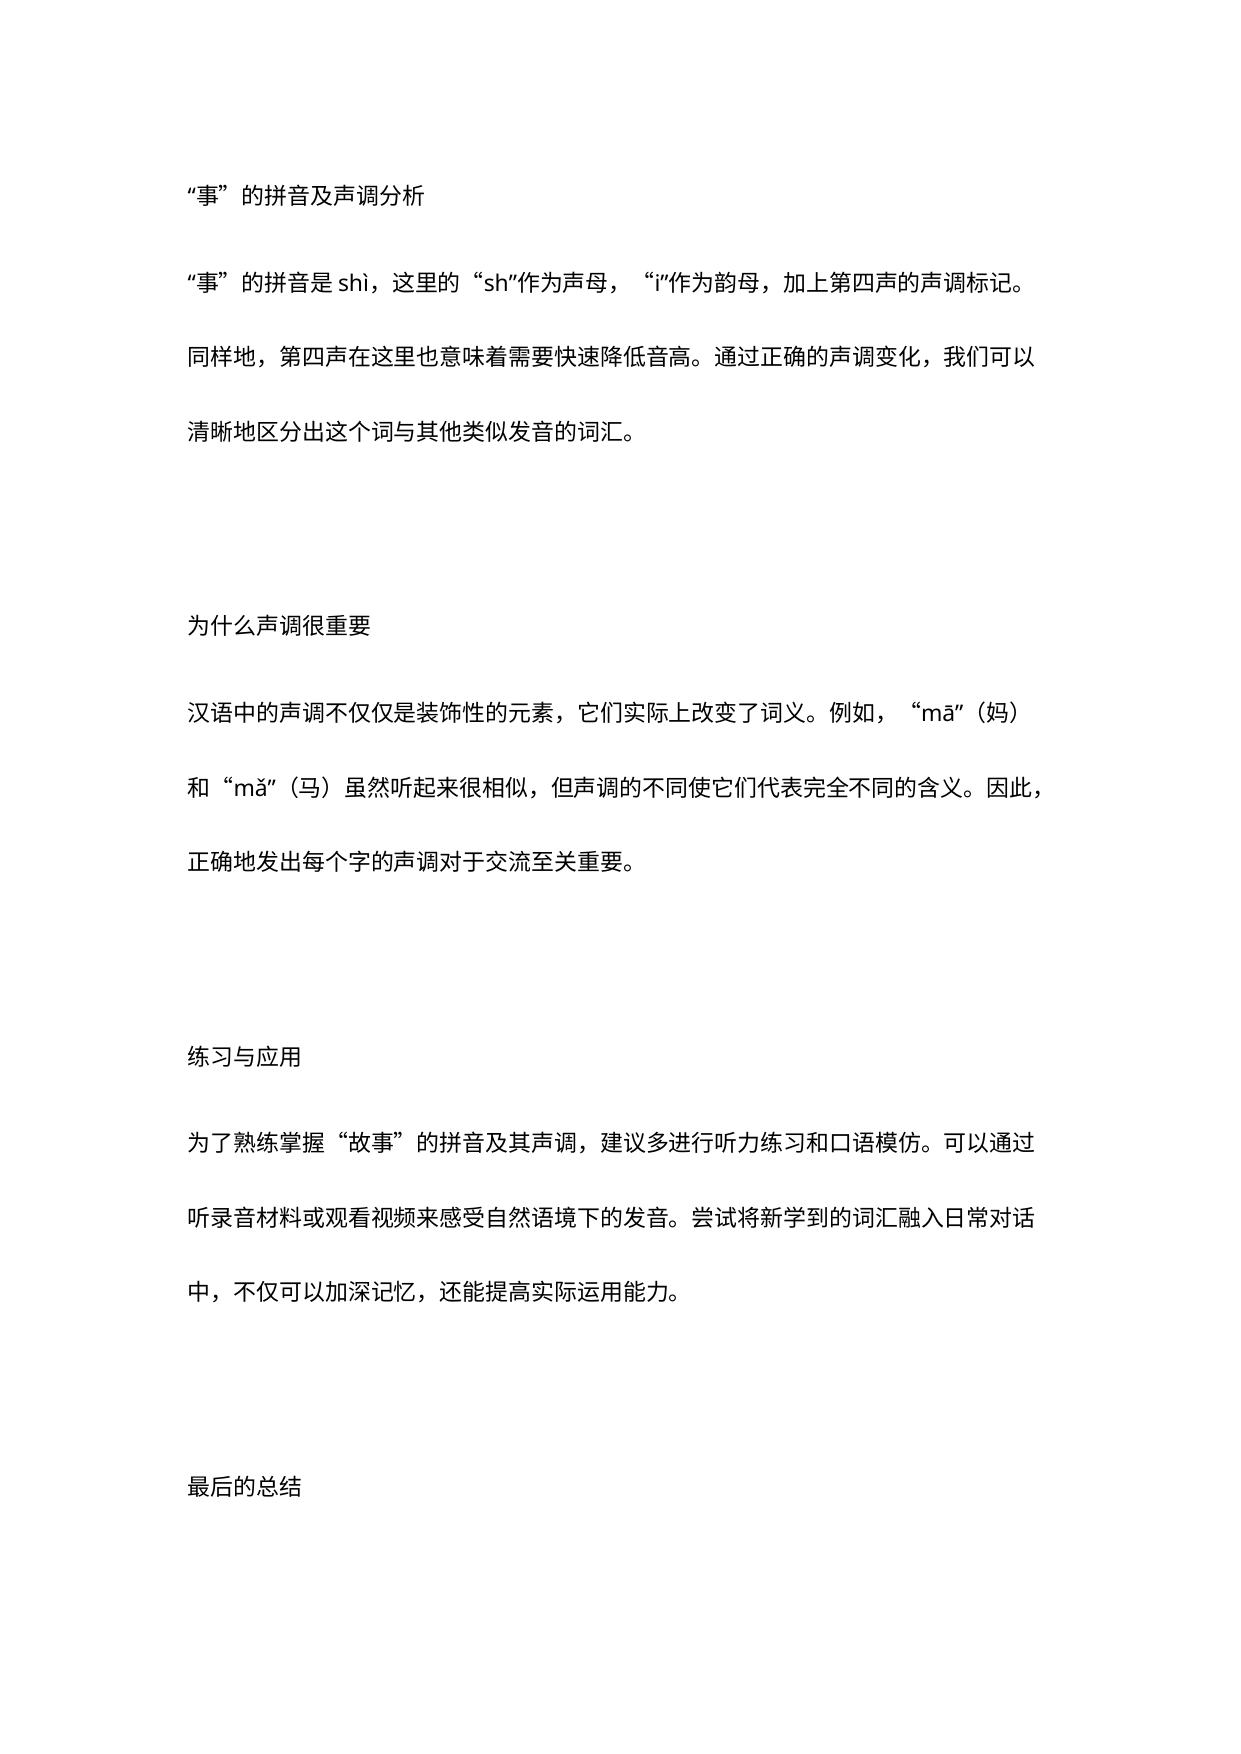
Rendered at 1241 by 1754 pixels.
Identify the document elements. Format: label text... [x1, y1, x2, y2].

text 为什么声调很重要 [187, 592, 1053, 657]
text 汉语中的声调不仅仅是装饰性的元素，它们实际上改变了词义。例如，“mā”（妈）和“mǎ”（马）虽然听起来很相似，但声调的不同使它们代表完全不同的含义。因此，正确地发出每个字的声调对于交流至关重要。 [187, 679, 1053, 893]
text 练习与应用 [187, 1022, 1053, 1087]
text 为了熟练掌握“故事”的拼音及其声调，建议多进行听力练习和口语模仿。可以通过听录音材料或观看视频来感受自然语境下的发音。尝试将新学到的词汇融入日常对话中，不仅可以加深记忆，还能提高实际运用能力。 [187, 1109, 1053, 1323]
text “事”的拼音是shì，这里的“sh”作为声母，“i”作为韵母，加上第四声的声调标记。同样地，第四声在这里也意味着需要快速降低音高。通过正确的声调变化，我们可以清晰地区分出这个词与其他类似发音的词汇。 [187, 249, 1053, 463]
text “事”的拼音及声调分析 [187, 162, 1053, 227]
text 最后的总结 [187, 1453, 1053, 1518]
